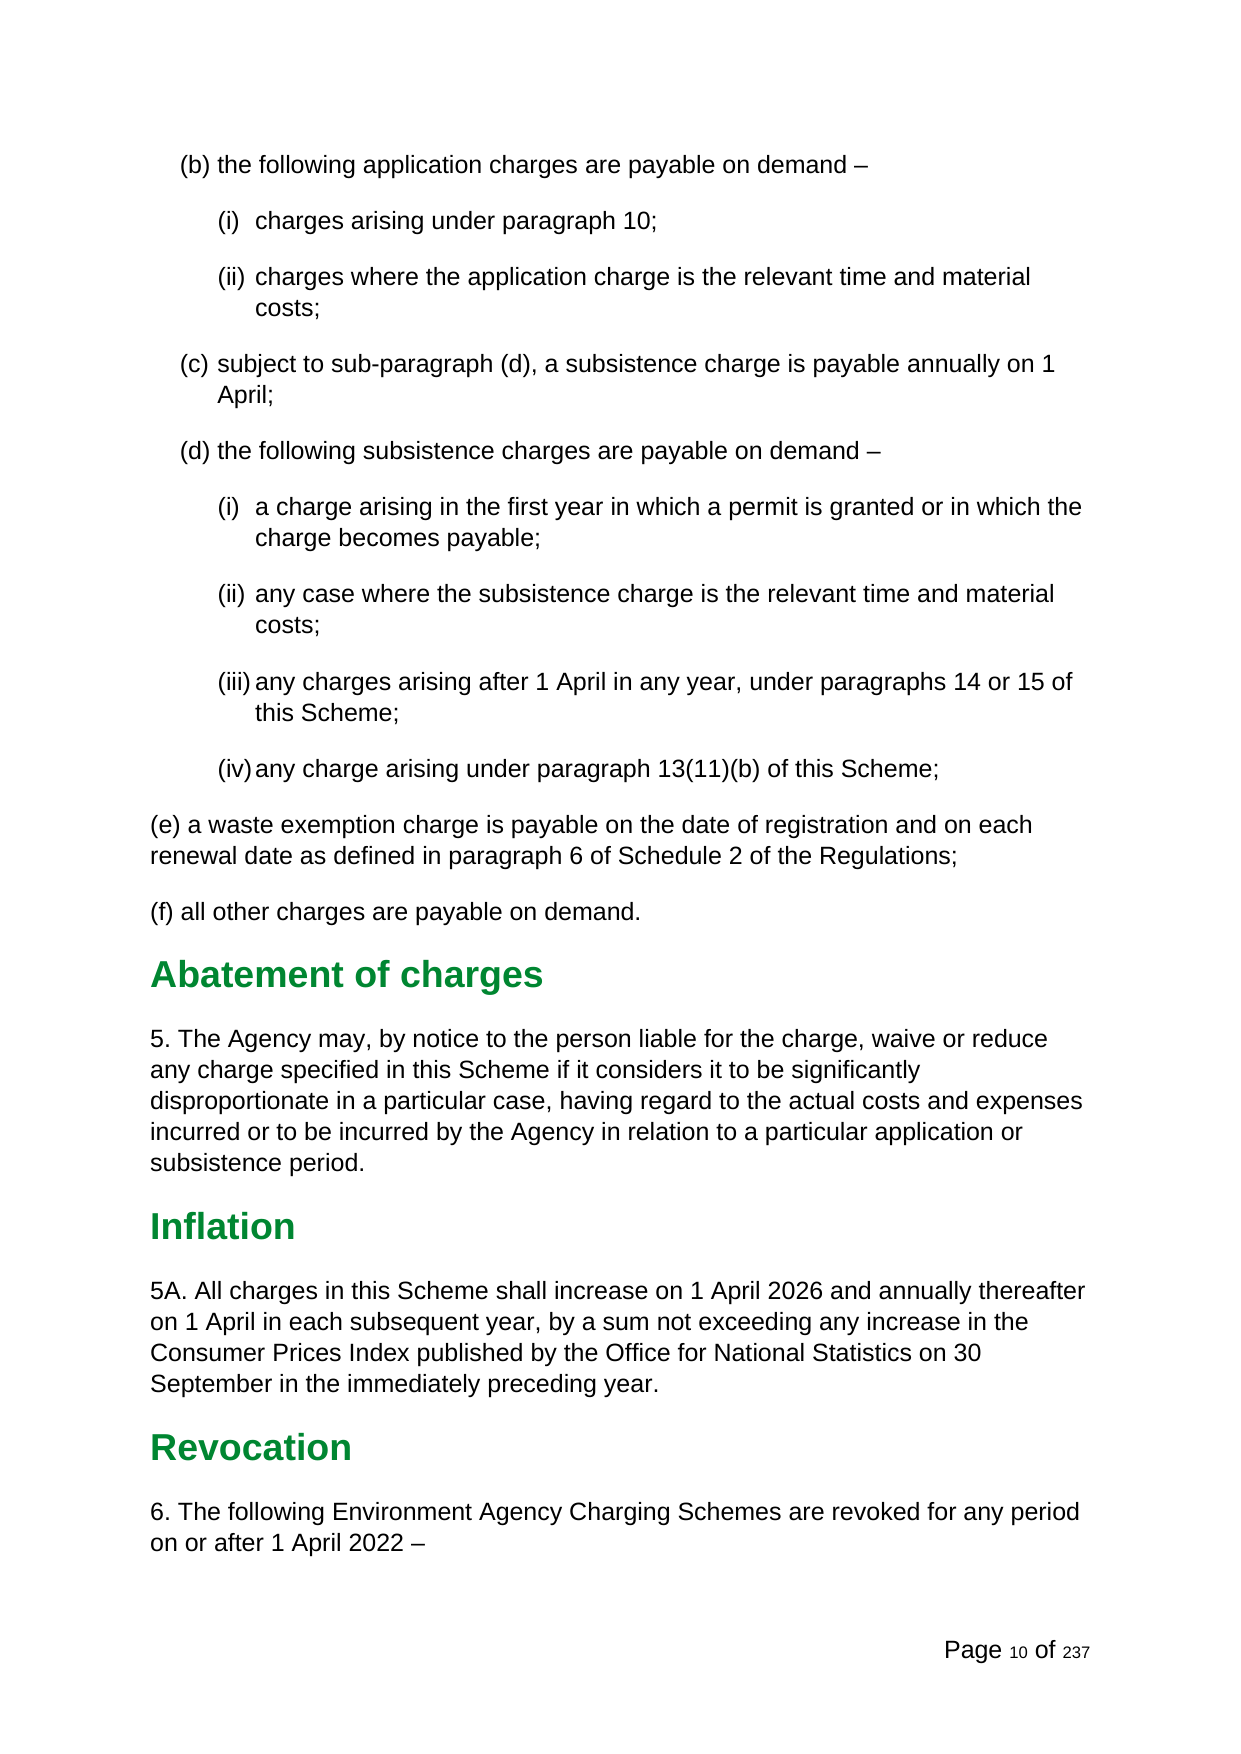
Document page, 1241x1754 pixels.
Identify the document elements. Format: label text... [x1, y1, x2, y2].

list the following subsistence charges are payable on demand – [179, 436, 1090, 465]
list charges where the application charge is the relevant time and material costs; [217, 262, 1090, 322]
list any charge arising under paragraph 13(11)(b) of this Scheme; [217, 753, 1090, 782]
list a charge arising in the first year in which a permit is granted or in which the charge becomes payable; [217, 492, 1090, 552]
list charges arising under paragraph 10; [217, 206, 1090, 235]
subtitle Revocation [150, 1425, 1090, 1468]
text 5A. All charges in this Scheme shall increase on 1 April 2026 and annually thereafter on 1 April in each subsequent year, by a sum not exceeding any increase in the Consumer Prices Index published by the Office for National Statistics on 30 September in the immediately preceding year. [150, 1276, 1090, 1398]
list any case where the subsistence charge is the relevant time and material costs; [217, 579, 1090, 639]
list any charges arising after 1 April in any year, under paragraphs 14 or 15 of this Scheme; [217, 666, 1090, 726]
subtitle Inflation [150, 1204, 1090, 1248]
subtitle Abatement of charges [150, 953, 1090, 996]
text 5. The Agency may, by notice to the person liable for the charge, waive or reduce any charge specified in this Scheme if it considers it to be significantly disproportionate in a particular case, having regard to the actual costs and expenses incurred or to be incurred by the Agency in relation to a particular application or subsistence period. [150, 1024, 1090, 1177]
list subject to sub-paragraph (d), a subsistence charge is payable annually on 1 April; [179, 349, 1090, 409]
text 6. The following Environment Agency Charging Schemes are revoked for any period on or after 1 April 2022 – [150, 1497, 1090, 1557]
list the following application charges are payable on demand – [179, 150, 1090, 179]
text (f) all other charges are payable on demand. [150, 897, 1090, 925]
text (e) a waste exemption charge is payable on the date of registration and on each renewal date as defined in paragraph 6 of Schedule 2 of the Regulations; [150, 809, 1090, 869]
